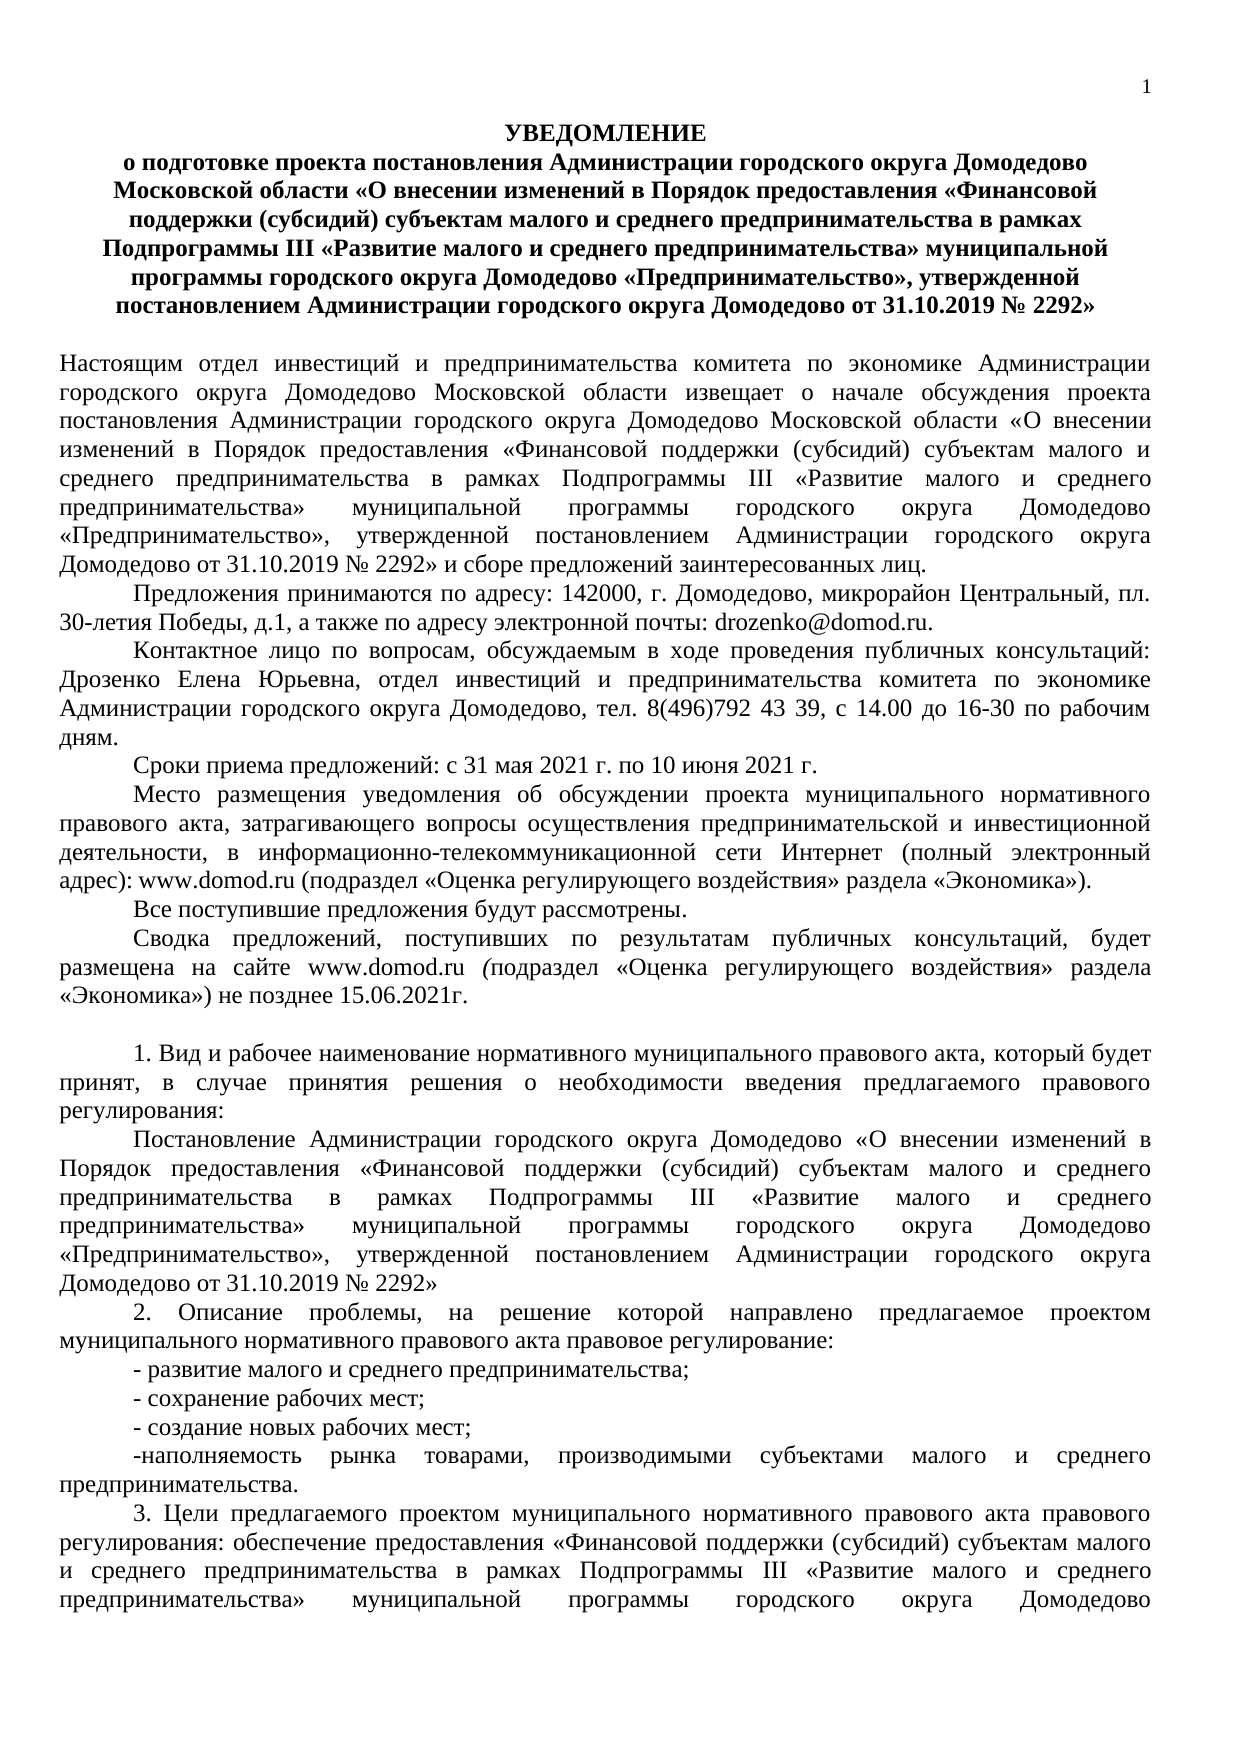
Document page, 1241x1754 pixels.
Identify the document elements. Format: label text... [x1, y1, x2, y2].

text Контактное лицо по вопросам, обсуждаемым в ходе проведения публичных консультаций: Дрозенко Елена Юрьевна, отдел инвестиций и предпринимательства комитета по экономике Администрации городского округа Домодедово, тел. 8(496)792 43 39, с 14.00 до 16-30 по рабочим дням. [59, 636, 1152, 751]
text Сроки приема предложений: с 31 мая 2021 г. по 10 июня 2021 г. [59, 751, 1152, 779]
text Настоящим отдел инвестиций и предпринимательства комитета по экономике Администрации городского округа Домодедово Московской области извещает о начале обсуждения проекта постановления Администрации городского округа Домодедово Московской области «О внесении изменений в Порядок предоставления «Финансовой поддержки (субсидий) субъектам малого и среднего предпринимательства в рамках Подпрограммы III «Развитие малого и среднего предпринимательства» муниципальной программы городского округа Домодедово «Предпринимательство», утвержденной постановлением Администрации городского округа Домодедово от 31.10.2019 № 2292» и сборе предложений заинтересованных лиц. [59, 348, 1152, 578]
text - сохранение рабочих мест; [59, 1383, 1152, 1412]
text Предложения принимаются по адресу: 142000, г. Домодедово, микрорайон Центральный, пл. 30-летия Победы, д.1, а также по адресу электронной почты: drozenko@domod.ru. [59, 578, 1152, 636]
text 2. Описание проблемы, на решение которой направлено предлагаемое проектом муниципального нормативного правового акта правовое регулирование: [59, 1297, 1152, 1354]
text -наполняемость рынка товарами, производимыми субъектами малого и среднего предпринимательства. [59, 1441, 1152, 1498]
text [59, 1498, 1152, 1613]
text Сводка предложений, поступивших по результатам публичных консультаций, будет размещена на сайте www.domod.ru (подраздел «Оценка регулирующего воздействия» раздела «Экономика») не позднее 15.06.2021г. [59, 923, 1152, 1009]
text - развитие малого и среднего предпринимательства; [59, 1354, 1152, 1383]
text Место размещения уведомления об обсуждении проекта муниципального нормативного правового акта, затрагивающего вопросы осуществления предпринимательской и инвестиционной деятельности, в информационно-телекоммуникационной сети Интернет (полный электронный адрес): www.domod.ru (подраздел «Оценка регулирующего воздействия» раздела «Экономика»). [59, 779, 1152, 894]
text УВЕДОМЛЕНИЕ [59, 118, 1152, 147]
text Все поступившие предложения будут рассмотрены. [59, 894, 1152, 923]
text о подготовке проекта постановления Администрации городского округа Домодедово Московской области «О внесении изменений в Порядок предоставления «Финансовой поддержки (субсидий) субъектам малого и среднего предпринимательства в рамках Подпрограммы III «Развитие малого и среднего предпринимательства» муниципальной программы городского округа Домодедово «Предпринимательство», утвержденной постановлением Администрации городского округа Домодедово от 31.10.2019 № 2292» [59, 147, 1152, 319]
text 1. Вид и рабочее наименование нормативного муниципального правового акта, который будет принят, в случае принятия решения о необходимости введения предлагаемого правового регулирования: [59, 1038, 1152, 1124]
text Постановление Администрации городского округа Домодедово «О внесении изменений в Порядок предоставления «Финансовой поддержки (субсидий) субъектам малого и среднего предпринимательства в рамках Подпрограммы III «Развитие малого и среднего предпринимательства» муниципальной программы городского округа Домодедово «Предпринимательство», утвержденной постановлением Администрации городского округа Домодедово от 31.10.2019 № 2292» [59, 1124, 1152, 1297]
text - создание новых рабочих мест; [59, 1412, 1152, 1441]
